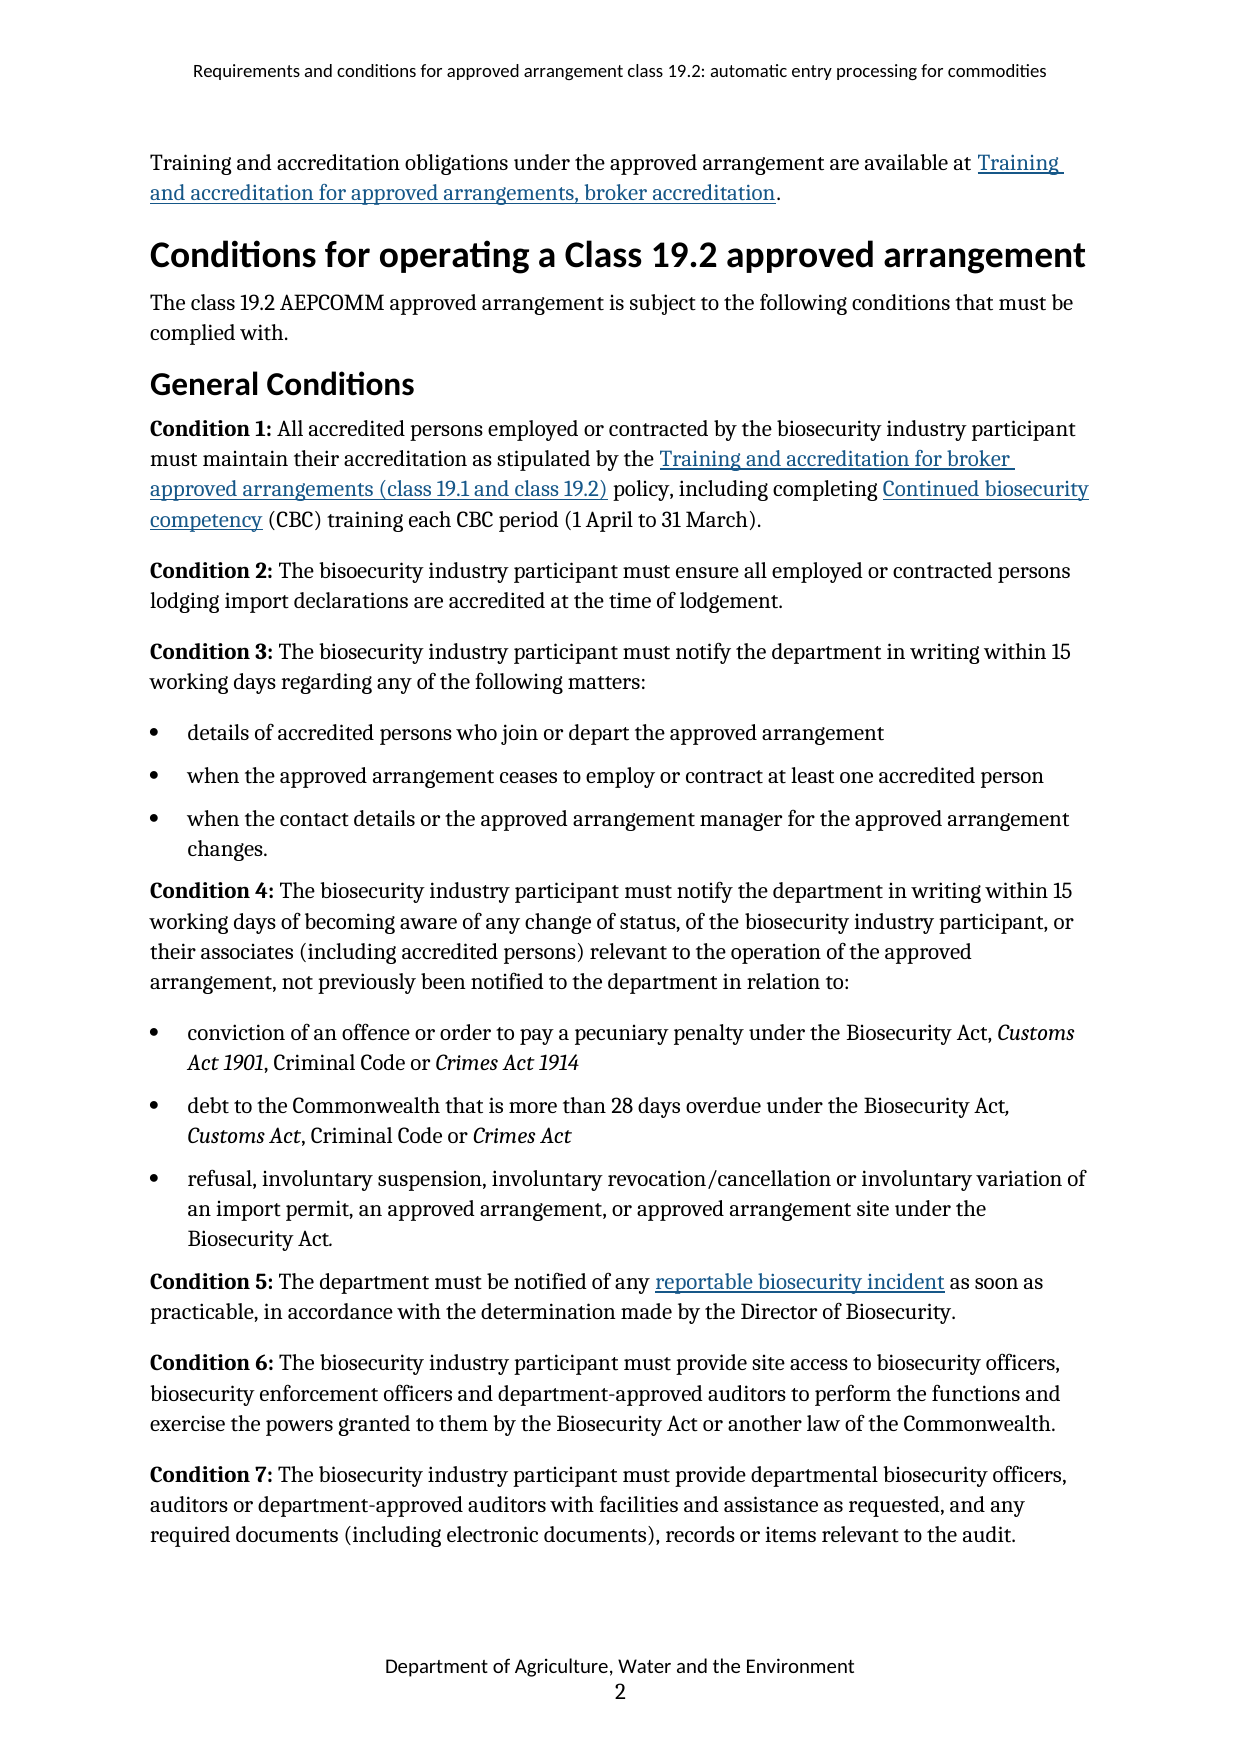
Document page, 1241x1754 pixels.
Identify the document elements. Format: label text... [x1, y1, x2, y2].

list debt to the Commonwealth that is more than 28 days overdue under the Biosecurity Act, Customs Act, Criminal Code or Crimes Act [150, 1093, 1090, 1149]
subtitle Conditions for operating a Class 19.2 approved arrangement [150, 231, 1090, 277]
text Condition 1: All accredited persons employed or contracted by the biosecurity industry participant must maintain their accreditation as stipulated by the Training and accreditation for broker approved arrangements (class 19.1 and class 19.2) policy, including completing Continued biosecurity competency (CBC) training each CBC period (1 April to 31 March). [150, 416, 1090, 533]
list details of accredited persons who join or depart the approved arrangement [150, 720, 1090, 746]
list when the approved arrangement ceases to employ or contract at least one accredited person [150, 763, 1090, 789]
text Condition 4: The biosecurity industry participant must notify the department in writing within 15 working days of becoming aware of any change of status, of the biosecurity industry participant, or their associates (including accredited persons) relevant to the operation of the approved arrangement, not previously been notified to the department in relation to: [150, 878, 1090, 995]
list refusal, involuntary suspension, involuntary revocation/cancellation or involuntary variation of an import permit, an approved arrangement, or approved arrangement site under the Biosecurity Act. [150, 1166, 1090, 1252]
text Condition 6: The biosecurity industry participant must provide site access to biosecurity officers, biosecurity enforcement officers and department-approved auditors to perform the functions and exercise the powers granted to them by the Biosecurity Act or another law of the Commonwealth. [150, 1350, 1090, 1437]
list when the contact details or the approved arrangement manager for the approved arrangement changes. [150, 805, 1090, 862]
text Condition 3: The biosecurity industry participant must notify the department in writing within 15 working days regarding any of the following matters: [150, 639, 1090, 695]
text Training and accreditation obligations under the approved arrangement are available at Training and accreditation for approved arrangements, broker accreditation. [150, 150, 1090, 207]
subtitle General Conditions [150, 362, 1090, 403]
text Condition 7: The biosecurity industry participant must provide departmental biosecurity officers, auditors or department-approved auditors with facilities and assistance as requested, and any required documents (including electronic documents), records or items relevant to the audit. [150, 1462, 1090, 1548]
list conviction of an offence or order to pay a pecuniary penalty under the Biosecurity Act, Customs Act 1901, Criminal Code or Crimes Act 1914 [150, 1020, 1090, 1076]
text Condition 2: The bisoecurity industry participant must ensure all employed or contracted persons lodging import declarations are accredited at the time of lodgement. [150, 557, 1090, 614]
list The class 19.2 AEPCOMM approved arrangement is subject to the following conditions that must be complied with. [150, 289, 1090, 346]
text Condition 5: The department must be notified of any reportable biosecurity incident as soon as practicable, in accordance with the determination made by the Director of Biosecurity. [150, 1269, 1090, 1325]
